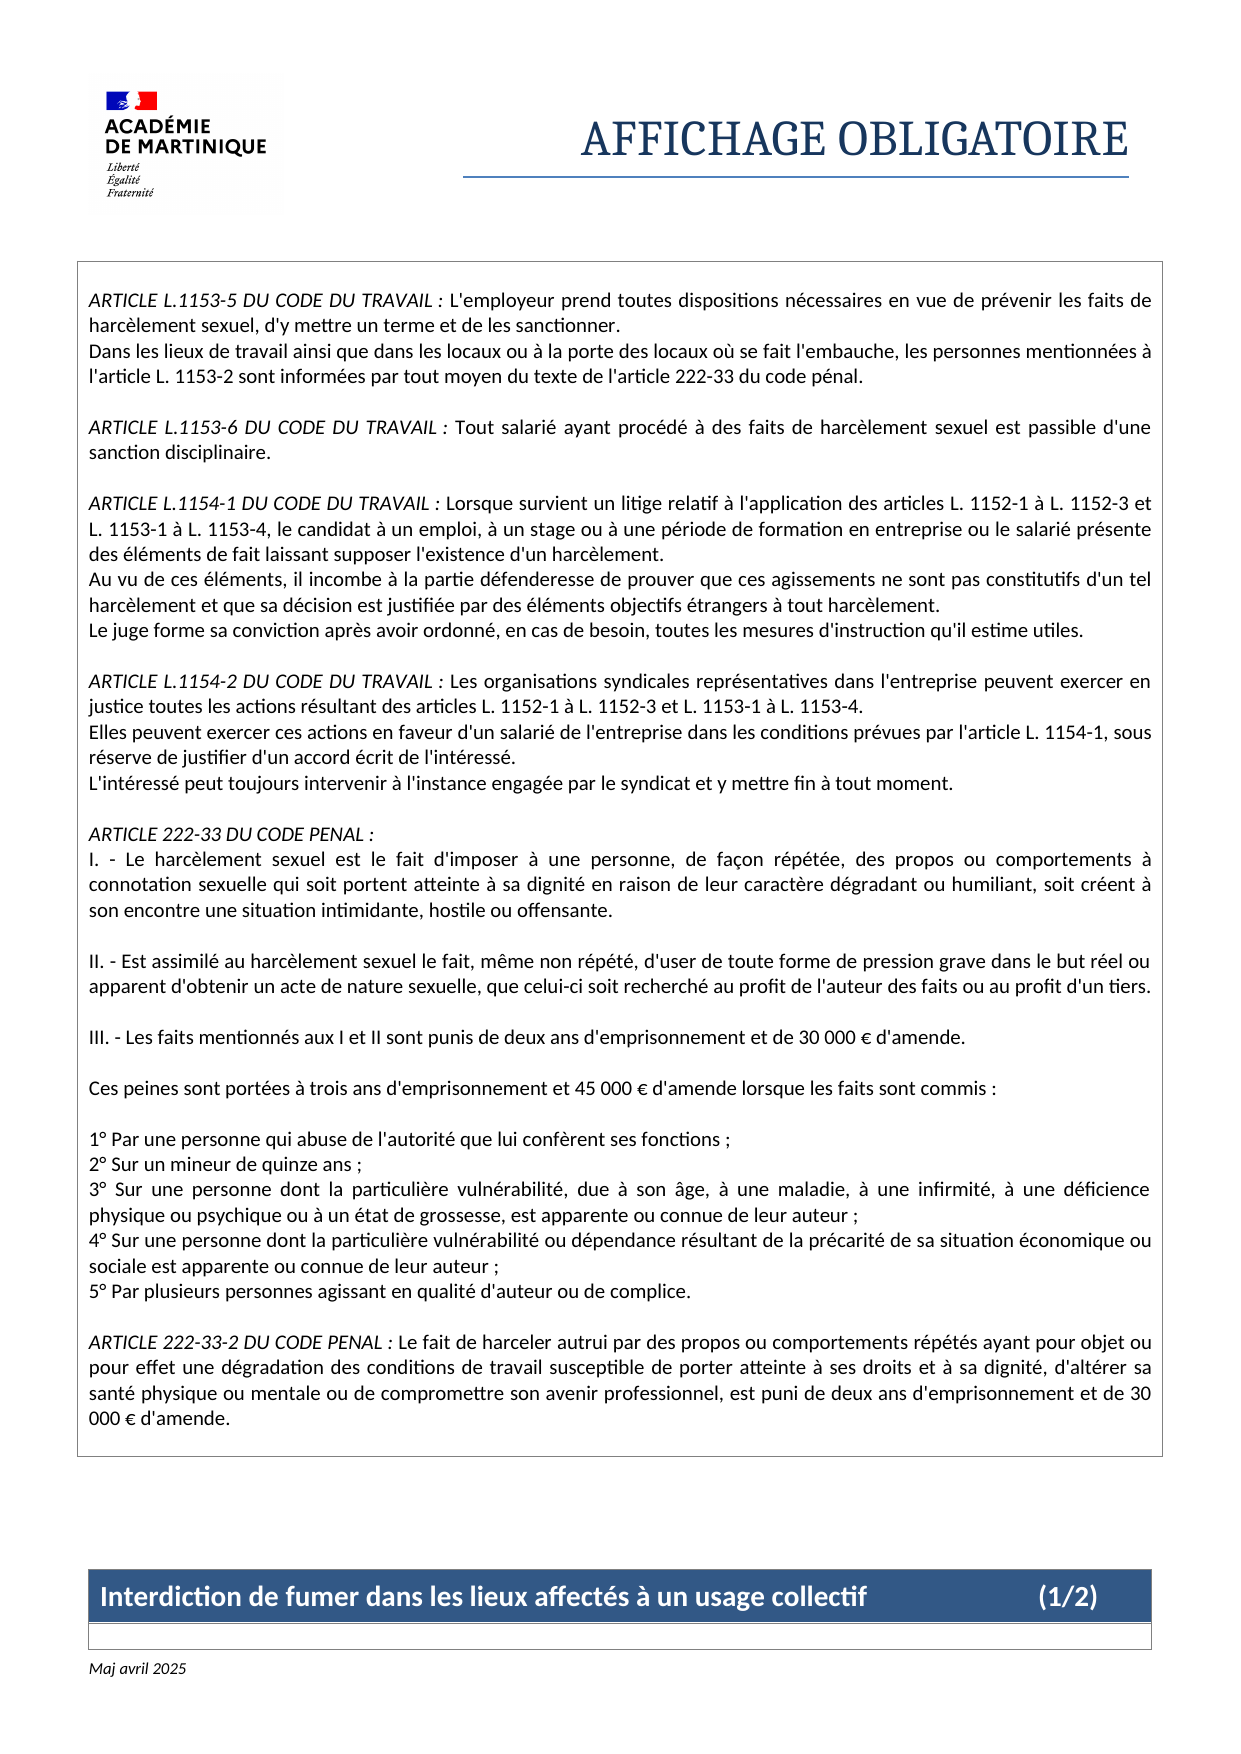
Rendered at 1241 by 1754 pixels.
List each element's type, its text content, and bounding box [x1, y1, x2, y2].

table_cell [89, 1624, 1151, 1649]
table_header Interdiction de fumer dans les lieux affectés à un usage collectif (1/2) [89, 1570, 1151, 1622]
picture [88, 73, 284, 215]
table_cell ARTICLE L.1153-5 DU CODE DU TRAVAIL : L'employeur prend toutes dispositions nécessaires en vue de prévenir les faits de harcèlement sexuel, d'y mettre un terme et de les sanctionner. Dans les lieux de travail ainsi que dans les locaux ou à la porte des locaux où se fait l'embauche, les personnes mentionnées à l'article L. 1153-2 sont informées par tout moyen du texte de l'article 222-33 du code pénal. ARTICLE L.1153-6 DU CODE DU TRAVAIL : Tout salarié ayant procédé à des faits de harcèlement sexuel est passible d'une sanction disciplinaire. ARTICLE L.1154-1 DU CODE DU TRAVAIL : Lorsque survient un litige relatif à l'application des articles L. 1152-1 à L. 1152-3 et L. 1153-1 à L. 1153-4, le candidat à un emploi, à un stage ou à une période de formation en entreprise ou le salarié présente des éléments de fait laissant supposer l'existence d'un harcèlement. Au vu de ces éléments, il incombe à la partie défenderesse de prouver que ces agissements ne sont pas constitutifs d'un tel harcèlement et que sa décision est justifiée par des éléments objectifs étrangers à tout harcèlement. Le juge forme sa conviction après avoir ordonné, en cas de besoin, toutes les mesures d'instruction qu'il estime utiles. ARTICLE L.1154-2 DU CODE DU TRAVAIL : Les organisations syndicales représentatives dans l'entreprise peuvent exercer en justice toutes les actions résultant des articles L. 1152-1 à L. 1152-3 et L. 1153-1 à L. 1153-4. Elles peuvent exercer ces actions en faveur d'un salarié de l'entreprise dans les conditions prévues par l'article L. 1154-1, sous réserve de justifier d'un accord écrit de l'intéressé. L'intéressé peut toujours intervenir à l'instance engagée par le syndicat et y mettre fin à tout moment. ARTICLE 222-33 DU CODE PENAL : I. - Le harcèlement sexuel est le fait d'imposer à une personne, de façon répétée, des propos ou comportements à connotation sexuelle qui soit portent atteinte à sa dignité en raison de leur caractère dégradant ou humiliant, soit créent à son encontre une situation intimidante, hostile ou offensante. II. - Est assimilé au harcèlement sexuel le fait, même non répété, d'user de toute forme de pression grave dans le but réel ou apparent d'obtenir un acte de nature sexuelle, que celui-ci soit recherché au profit de l'auteur des faits ou au profit d'un tiers. III. - Les faits mentionnés aux I et II sont punis de deux ans d'emprisonnement et de 30 000 € d'amende. Ces peines sont portées à trois ans d'emprisonnement et 45 000 € d'amende lorsque les faits sont commis : 1° Par une personne qui abuse de l'autorité que lui confèrent ses fonctions ; 2° Sur un mineur de quinze ans ; 3° Sur une personne dont la particulière vulnérabilité, due à son âge, à une maladie, à une infirmité, à une déficience physique ou psychique ou à un état de grossesse, est apparente ou connue de leur auteur ; 4° Sur une personne dont la particulière vulnérabilité ou dépendance résultant de la précarité de sa situation économique ou sociale est apparente ou connue de leur auteur ; 5° Par plusieurs personnes agissant en qualité d'auteur ou de complice. ARTICLE 222-33-2 DU CODE PENAL : Le fait de harceler autrui par des propos ou comportements répétés ayant pour objet ou pour effet une dégradation des conditions de travail susceptible de porter atteinte à ses droits et à sa dignité, d'altérer sa santé physique ou mentale ou de compromettre son avenir professionnel, est puni de deux ans d'emprisonnement et de 30 000 € d'amende. [78, 262, 1162, 1456]
